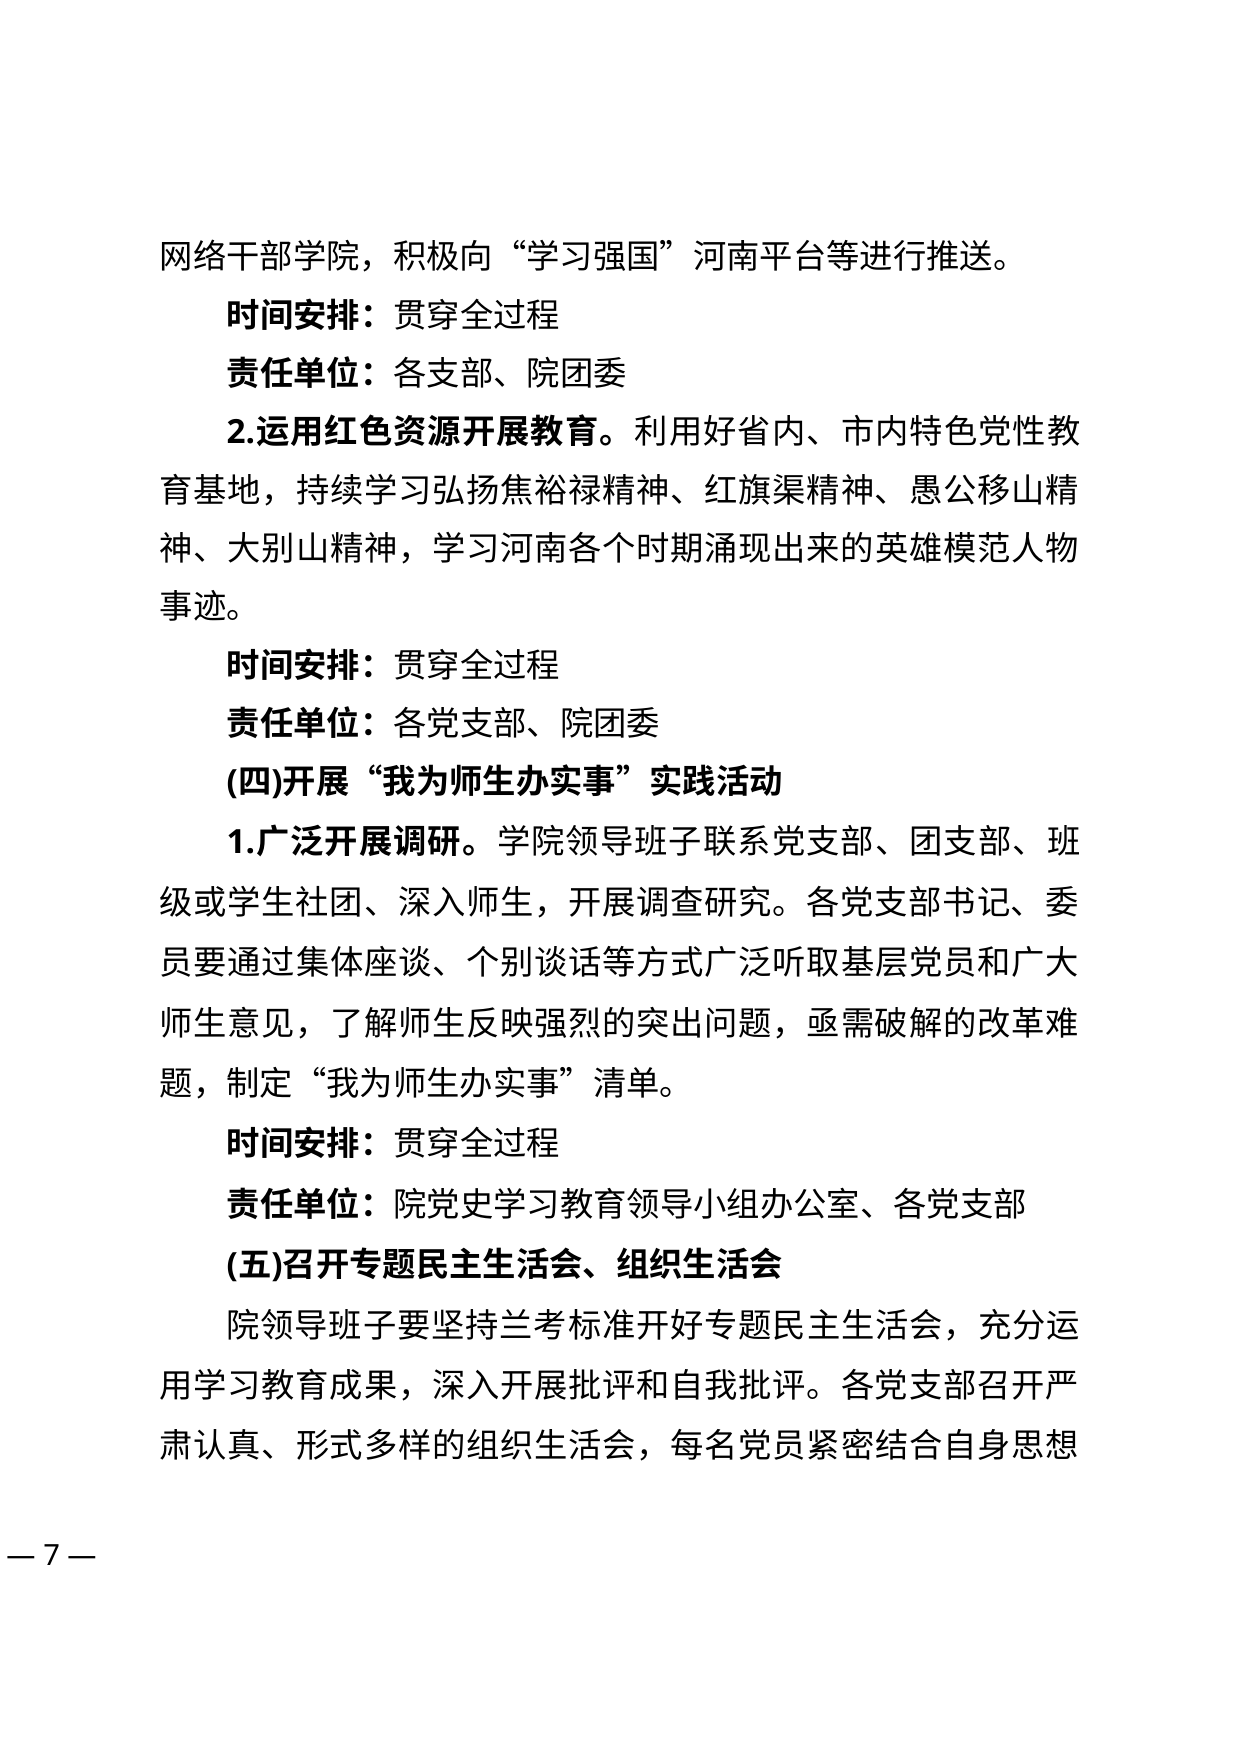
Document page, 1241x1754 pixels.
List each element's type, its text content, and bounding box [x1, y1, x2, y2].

text 时间安排：贯穿全过程 [159, 280, 1081, 339]
text 责任单位：院党史学习教育领导小组办公室、各党支部 [159, 1168, 1081, 1228]
text (五)召开专题民主生活会、组织生活会 [159, 1228, 1081, 1289]
text 责任单位：各党支部、院团委 [159, 689, 1081, 747]
text 2.运用红色资源开展教育。利用好省内、市内特色党性教育基地，持续学习弘扬焦裕禄精神、红旗渠精神、愚公移山精神、大别山精神，学习河南各个时期涌现出来的英雄模范人物事迹。 [159, 397, 1081, 630]
text 时间安排：贯穿全过程 [159, 1107, 1081, 1168]
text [159, 222, 1081, 280]
text (四)开展“我为师生办实事”实践活动 [159, 747, 1081, 805]
text 时间安排：贯穿全过程 [159, 630, 1081, 689]
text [159, 1289, 1081, 1470]
text 1.广泛开展调研。学院领导班子联系党支部、团支部、班级或学生社团、深入师生，开展调查研究。各党支部书记、委员要通过集体座谈、个别谈话等方式广泛听取基层党员和广大师生意见，了解师生反映强烈的突出问题，亟需破解的改革难题，制定“我为师生办实事”清单。 [159, 805, 1081, 1107]
text 责任单位：各支部、院团委 [159, 339, 1081, 397]
